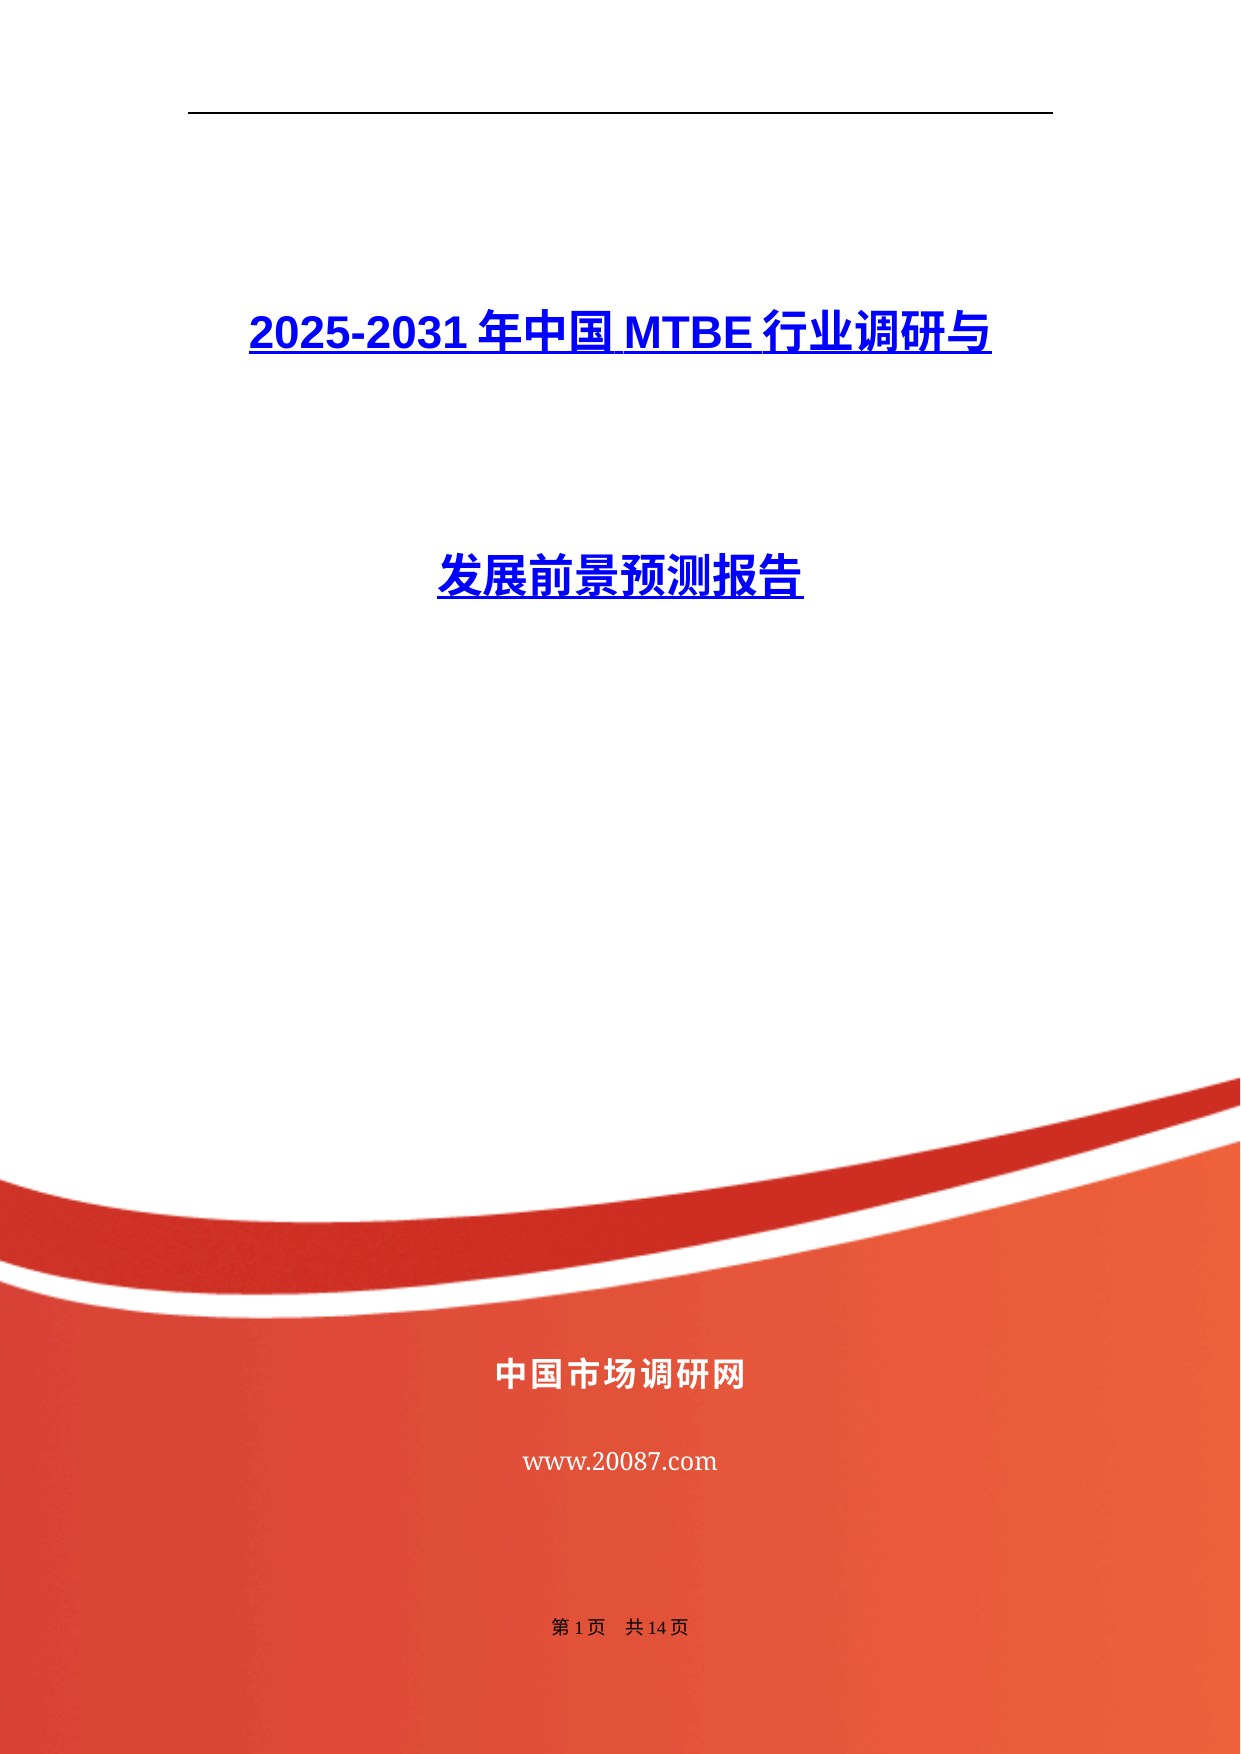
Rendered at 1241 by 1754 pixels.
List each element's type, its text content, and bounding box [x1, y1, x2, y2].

subtitle 中国市场调研网 [187, 1339, 1053, 1404]
picture [0, 1006, 1241, 1754]
table_header 2025-2031年中国MTBE行业调研与发展前景预测报告 [188, 207, 1053, 773]
text www.20087.com [187, 1428, 1053, 1493]
